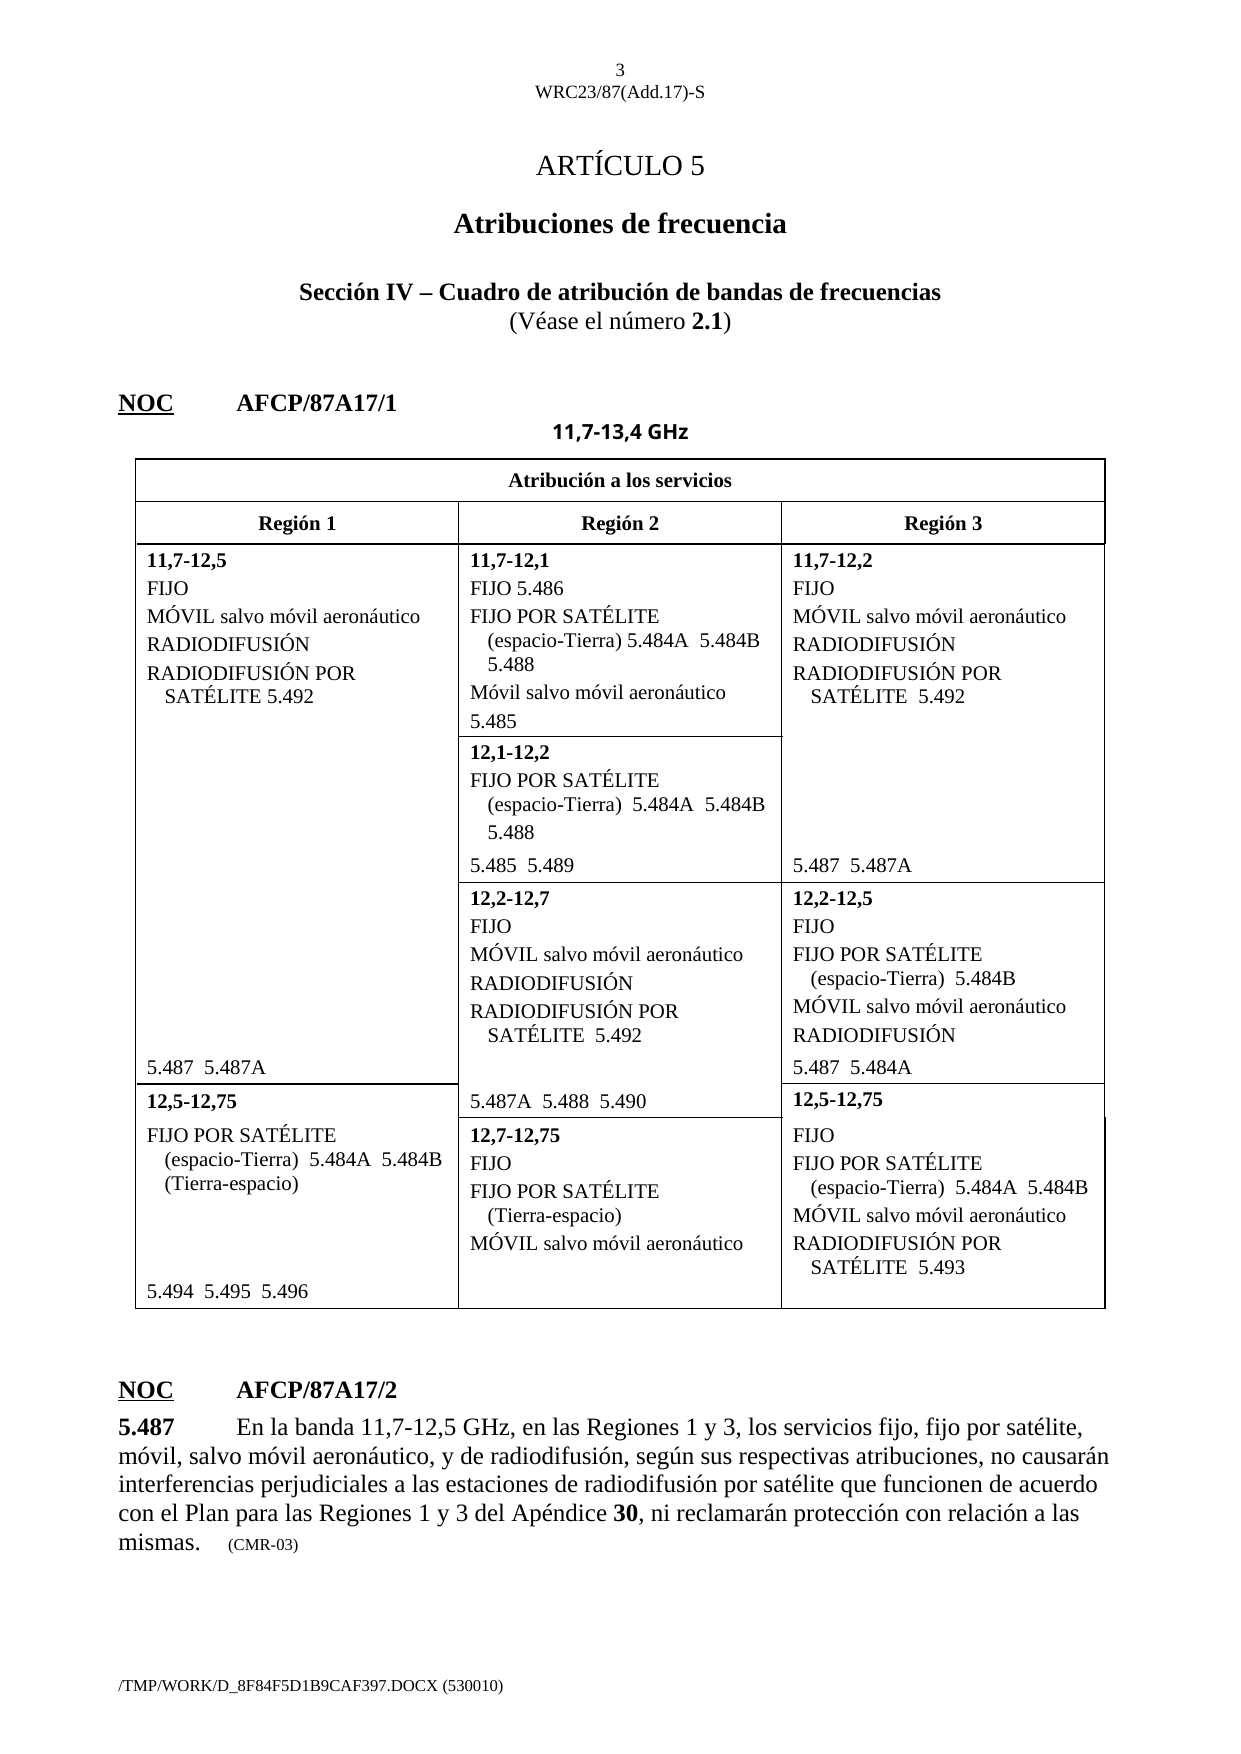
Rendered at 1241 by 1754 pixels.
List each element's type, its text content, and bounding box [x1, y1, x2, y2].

text NOC AFCP/87A17/2#1892 [118, 1375, 1122, 1404]
table_cell 5.485 5.489 [459, 849, 781, 882]
table_cell 5.487 5.487A [782, 849, 1104, 882]
table_cell 5.487 5.484A [782, 1051, 1104, 1083]
table_cell 12,1-12,2 FIJO POR SATÉLITE (espacio-Tierra) 5.484A 5.484B 5.488 [459, 737, 781, 849]
table_cell Región 3 [782, 502, 1104, 543]
table_cell Región 2 [459, 502, 781, 543]
table_cell Región 1 [136, 502, 458, 543]
title 11,7-13,4 GHz [118, 417, 1122, 446]
table_cell 12,2-12,5 FIJO FIJO POR SATÉLITE (espacio-Tierra) 5.484B MÓVIL salvo móvil aeronáutico RADIODIFUSIÓN [782, 883, 1104, 1051]
table_cell 5.487 5.487A [136, 1051, 458, 1083]
table_header Atribución a los servicios [136, 460, 1104, 501]
text NOC AFCP/87A17/1#1891 [118, 388, 1122, 417]
table_cell 11,7-12,1 FIJO 5.486 FIJO POR SATÉLITE (espacio-Tierra) 5.484A 5.484B 5.488 Móvil salvo móvil aeronáutico 5.485 [459, 545, 781, 736]
table_cell 12,5-12,75 [136, 1084, 458, 1117]
table_cell FIJO FIJO POR SATÉLITE (espacio-Tierra) 5.484A 5.484B MÓVIL salvo móvil aeronáutico RADIODIFUSIÓN POR SATÉLITE 5.493 [782, 1117, 1104, 1308]
title Atribuciones de frecuencia [118, 206, 1122, 240]
text ARTÍCULO 5 [118, 148, 1122, 181]
text 5.487 En la banda 11,7-12,5 GHz, en las Regiones 1 y 3, los servicios fijo, fijo por satélite, móvil, salvo móvil aeronáutico, y de radiodifusión, según sus respectivas atribuciones, no causarán interferencias perjudiciales a las estaciones de radiodifusión por satélite que funcionen de acuerdo con el Plan para las Regiones 1 y 3 del Apéndice 30, ni reclamarán protección con relación a las mismas. (CMR-03) [118, 1412, 1122, 1556]
table_cell 12,2-12,7 FIJO MÓVIL salvo móvil aeronáutico RADIODIFUSIÓN RADIODIFUSIÓN POR SATÉLITE 5.492 [459, 883, 781, 1083]
table_cell 11,7-12,5 FIJO MÓVIL salvo móvil aeronáutico RADIODIFUSIÓN RADIODIFUSIÓN POR SATÉLITE 5.492 [136, 544, 458, 1051]
table_cell 11,7-12,2 FIJO MÓVIL salvo móvil aeronáutico RADIODIFUSIÓN RADIODIFUSIÓN POR SATÉLITE 5.492 [782, 545, 1104, 849]
text Sección IV – Cuadro de atribución de bandas de frecuencias (Véase el número 2.1) [118, 277, 1122, 363]
table_cell 5.487A 5.488 5.490 [459, 1083, 781, 1117]
table_cell 12,7-12,75 FIJO FIJO POR SATÉLITE (Tierra-espacio) MÓVIL salvo móvil aeronáutico [459, 1118, 781, 1308]
table_cell FIJO POR SATÉLITE (espacio-Tierra) 5.484A 5.484B (Tierra-espacio) 5.494 5.495 5.496 [136, 1117, 458, 1308]
table_cell 12,5-12,75 [782, 1084, 1104, 1117]
